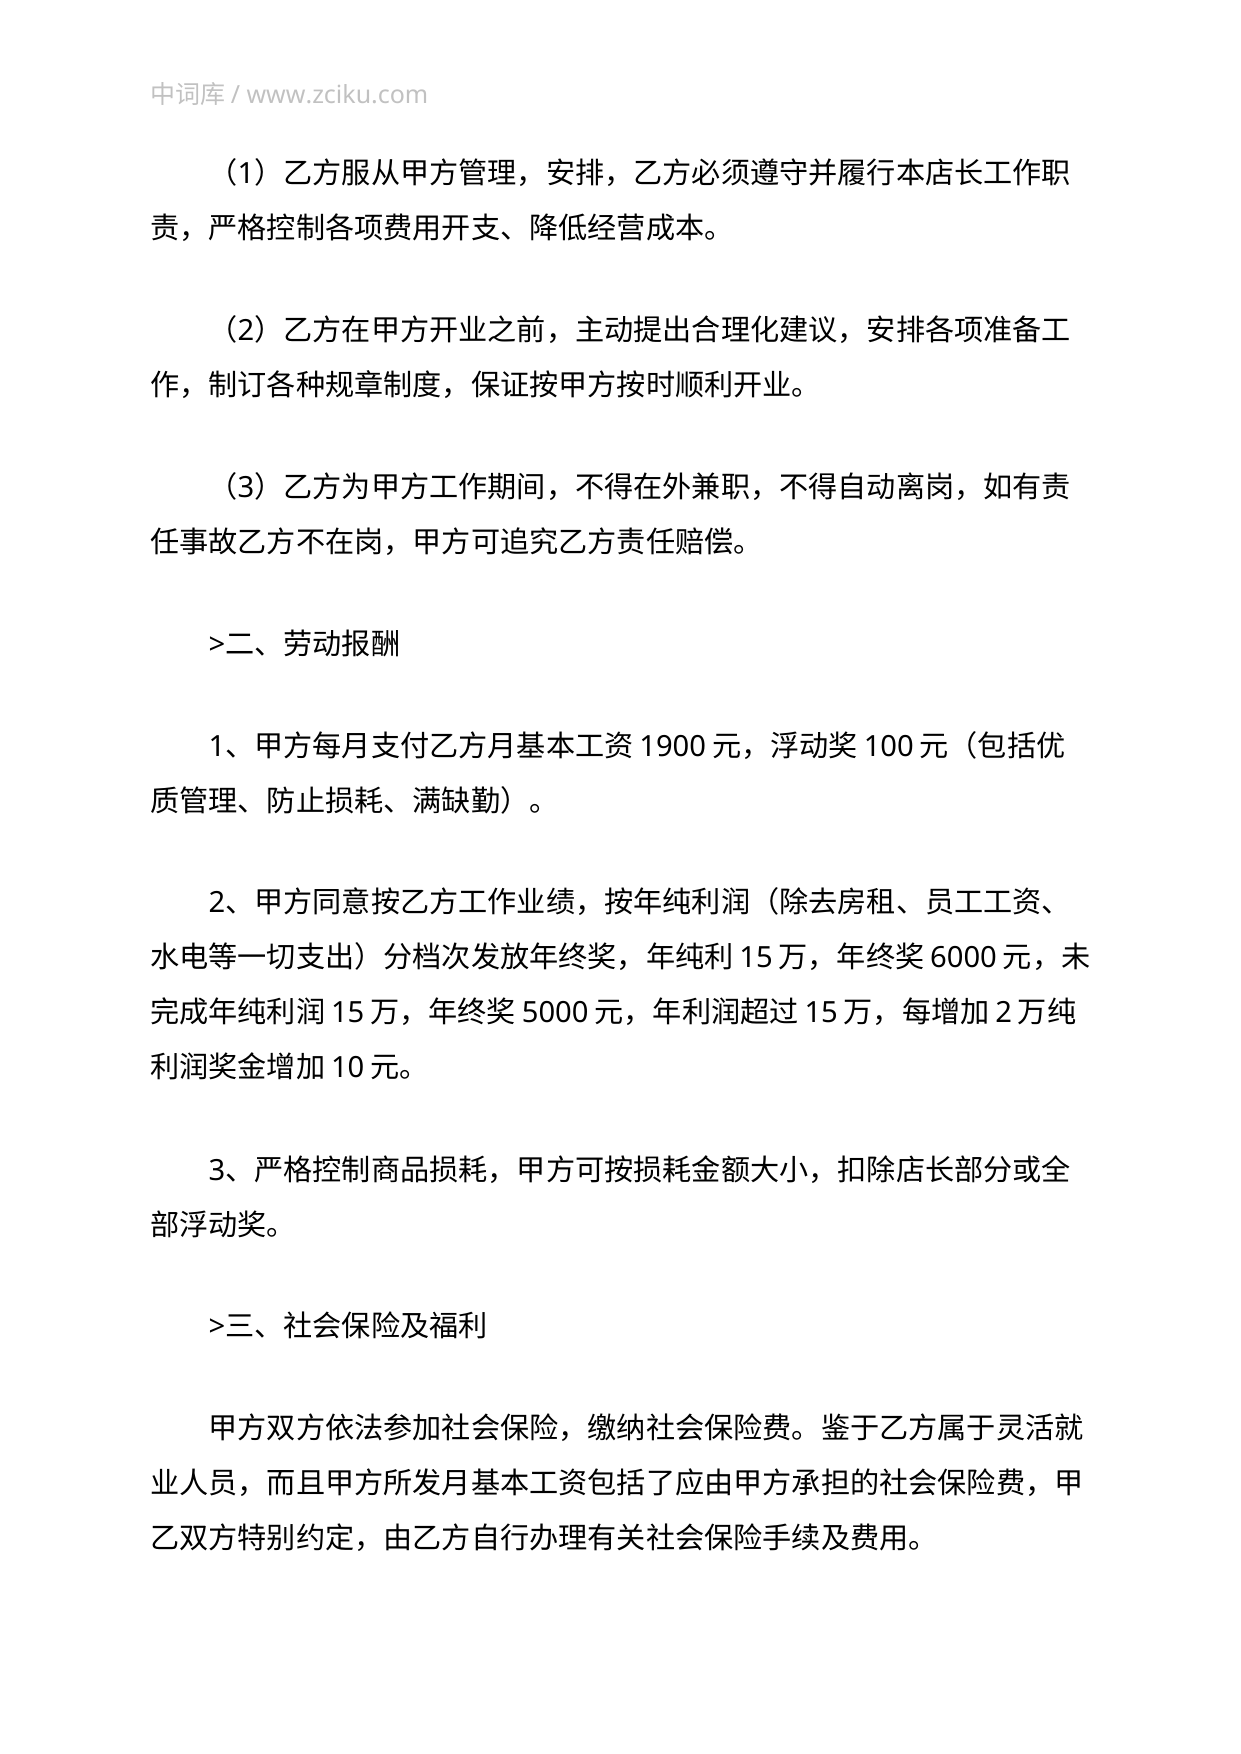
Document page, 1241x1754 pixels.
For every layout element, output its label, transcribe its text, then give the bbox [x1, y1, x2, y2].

text 3、严格控制商品损耗，甲方可按损耗金额大小，扣除店长部分或全部浮动奖。 [150, 1146, 1090, 1243]
text >二、劳动报酬 [150, 620, 1090, 663]
text （2）乙方在甲方开业之前，主动提出合理化建议，安排各项准备工作，制订各种规章制度，保证按甲方按时顺利开业。 [150, 307, 1090, 404]
text >三、社会保险及福利 [150, 1303, 1090, 1345]
text 1、甲方每月支付乙方月基本工资1900元，浮动奖100元（包括优质管理、防止损耗、满缺勤）。 [150, 722, 1090, 819]
text （1）乙方服从甲方管理，安排，乙方必须遵守并履行本店长工作职责，严格控制各项费用开支、降低经营成本。 [150, 150, 1090, 247]
text 2、甲方同意按乙方工作业绩，按年纯利润（除去房租、员工工资、水电等一切支出）分档次发放年终奖，年纯利15万，年终奖6000元，未完成年纯利润15万，年终奖5000元，年利润超过15万，每增加2万纯利润奖金增加10元。 [150, 879, 1090, 1086]
text （3）乙方为甲方工作期间，不得在外兼职，不得自动离岗，如有责任事故乙方不在岗，甲方可追究乙方责任赔偿。 [150, 463, 1090, 561]
text 甲方双方依法参加社会保险，缴纳社会保险费。鉴于乙方属于灵活就业人员，而且甲方所发月基本工资包括了应由甲方承担的社会保险费，甲乙双方特别约定，由乙方自行办理有关社会保险手续及费用。 [150, 1405, 1090, 1557]
